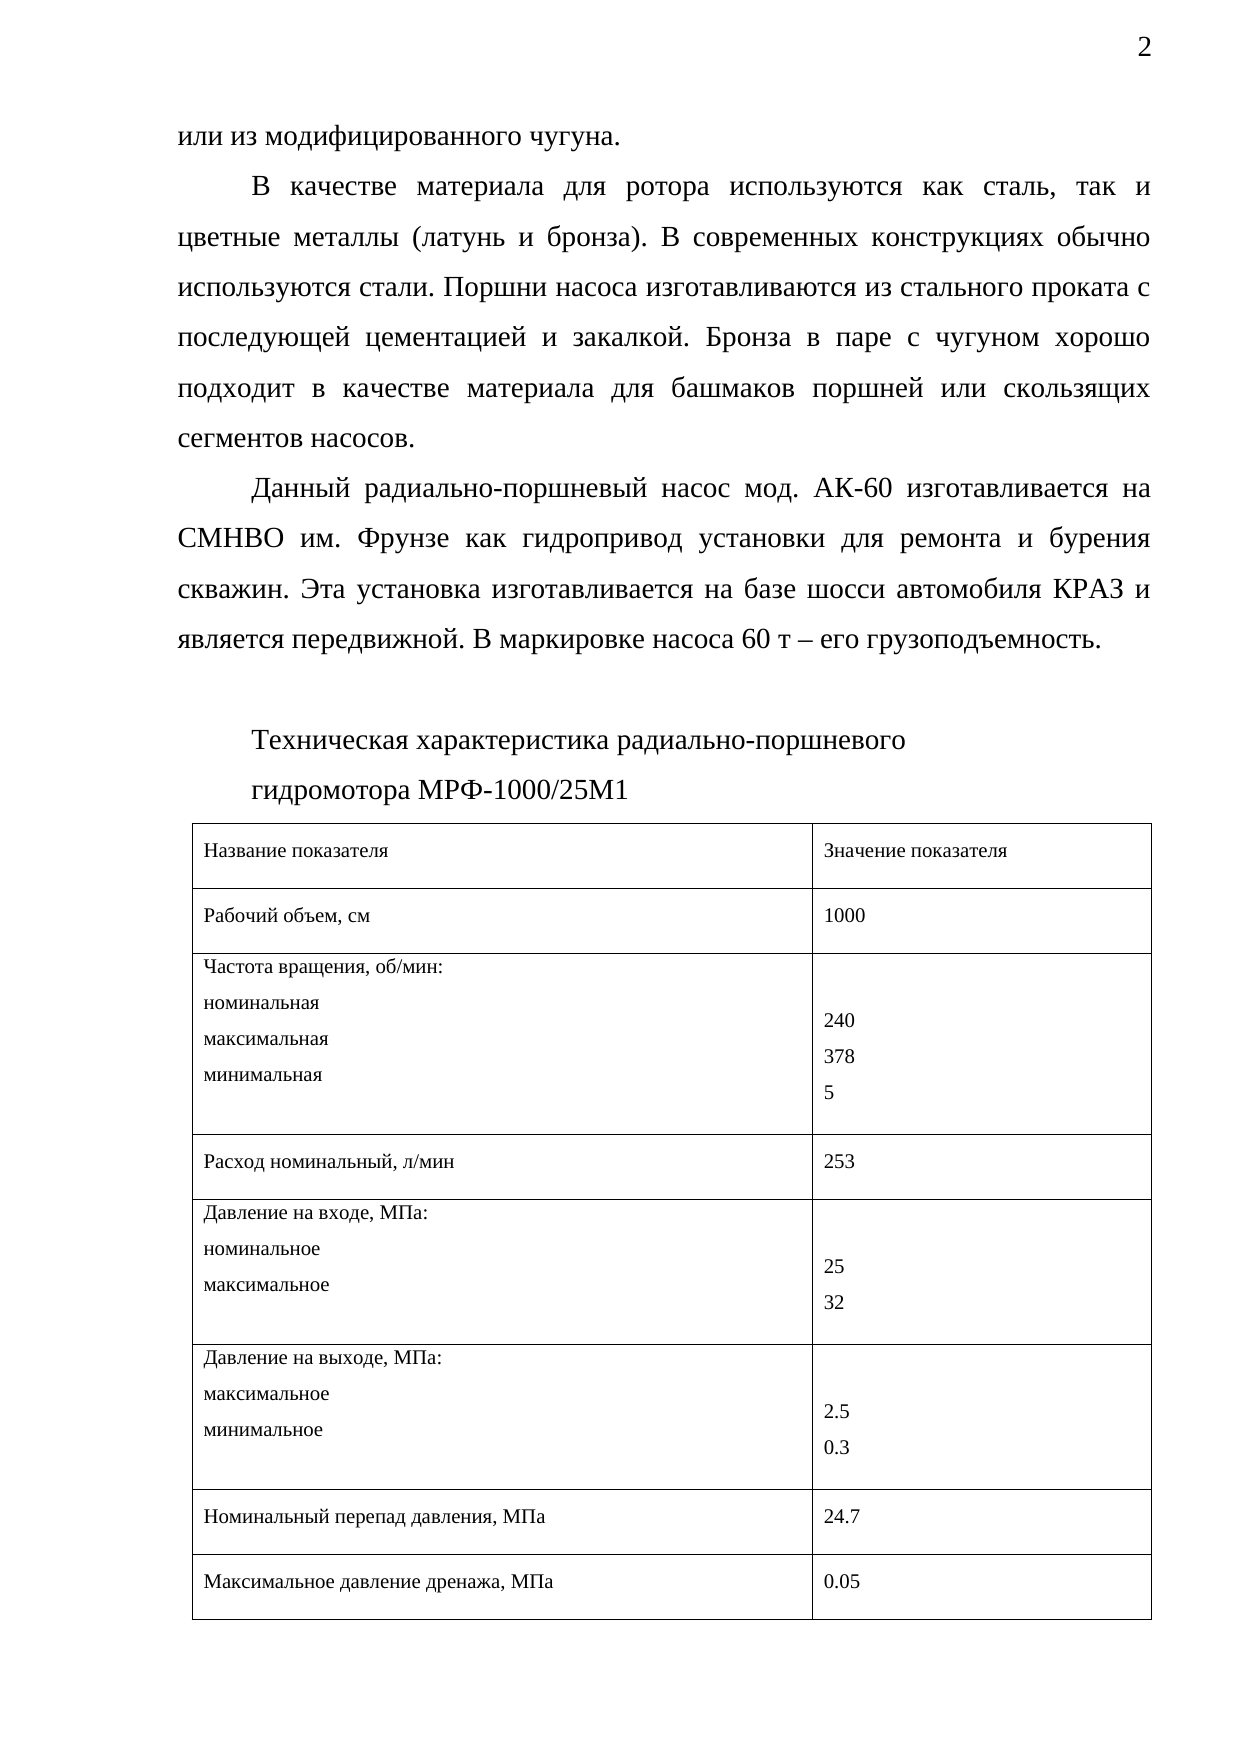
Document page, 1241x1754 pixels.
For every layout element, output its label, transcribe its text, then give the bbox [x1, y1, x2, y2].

text Техническая характеристика радиально-поршневого [177, 722, 1152, 755]
table_cell Рабочий объем, см [193, 889, 812, 952]
table_cell 253 [813, 1135, 1151, 1199]
table_cell Частота вращения, об/мин: номинальная максимальная минимальная [193, 954, 812, 1134]
text В качестве материала для ротора используются как сталь, так и цветные металлы (латунь и бронза). В современных конструкциях обычно используются стали. Поршни насоса изготавливаются из стального проката с последующей цементацией и закалкой. Бронза в паре с чугуном хорошо подходит в качестве материала для башмаков поршней или скользящих сегментов насосов. [177, 168, 1152, 453]
table_cell 2.5 0.3 [813, 1345, 1151, 1489]
table_header Значение показателя [813, 824, 1151, 887]
table_cell Расход номинальный, л/мин [193, 1135, 812, 1199]
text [177, 118, 1152, 152]
text гидромотора МРФ-1000/25М1 [177, 772, 1152, 806]
table_cell 1000 [813, 889, 1151, 952]
table_cell 240 378 5 [813, 954, 1151, 1134]
table_cell Максимальное давление дренажа, МПа [193, 1555, 812, 1619]
table_cell 0.05 [813, 1555, 1151, 1619]
table_cell Номинальный перепад давления, МПа [193, 1490, 812, 1554]
table_cell Давление на выходе, МПа: максимальное минимальное [193, 1345, 812, 1489]
text Данный радиально-поршневый насос мод. АК-60 изготавливается на СМНВО им. Фрунзе как гидропривод установки для ремонта и бурения скважин. Эта установка изготавливается на базе шосси автомобиля КРАЗ и является передвижной. В маркировке насоса 60 т – его грузоподъемность. [177, 470, 1152, 655]
table_cell 25 32 [813, 1200, 1151, 1344]
table_header Название показателя [193, 824, 812, 887]
table_cell Давление на входе, МПа: номинальное максимальное [193, 1200, 812, 1344]
table_cell 24.7 [813, 1490, 1151, 1554]
